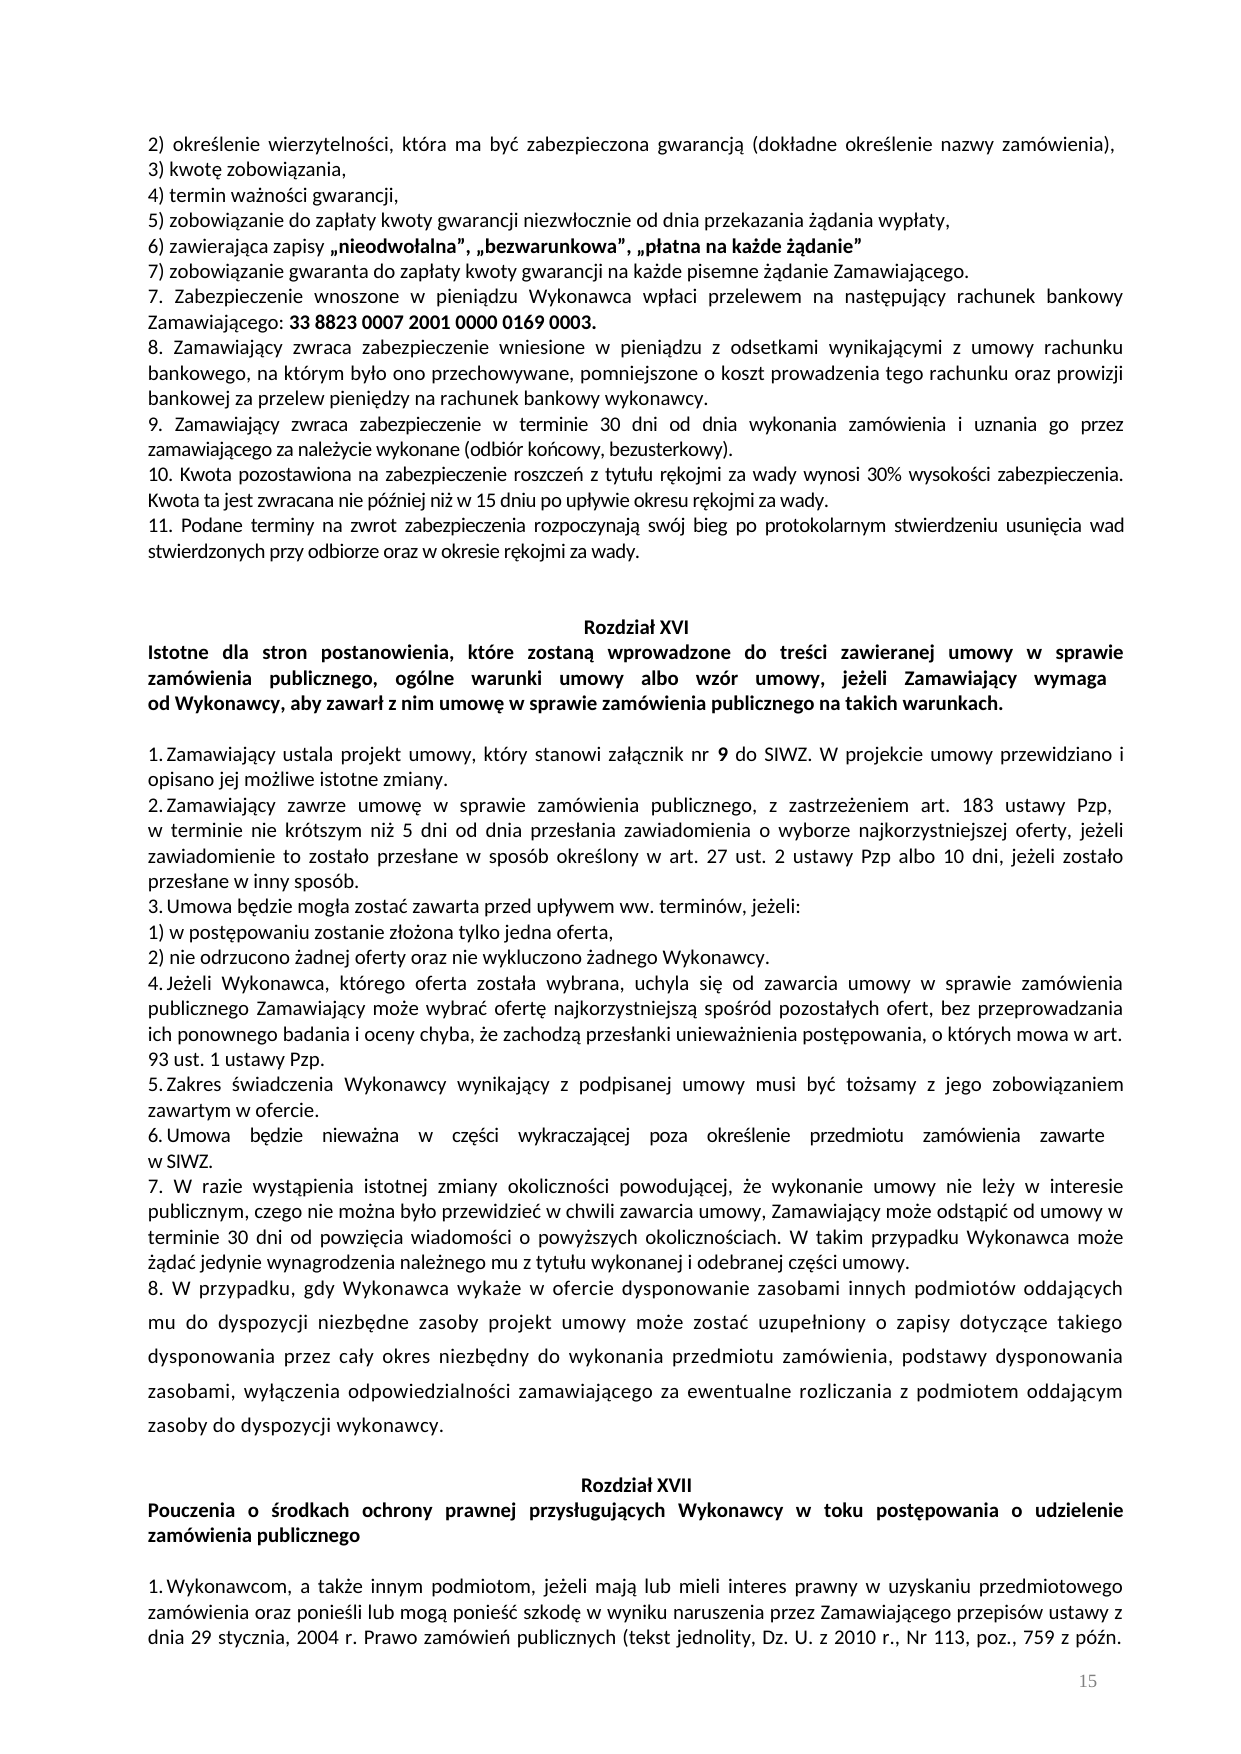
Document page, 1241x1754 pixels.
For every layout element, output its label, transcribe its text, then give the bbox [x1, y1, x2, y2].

list Jeżeli Wykonawca, którego oferta została wybrana, uchyla się od zawarcia umowy w sprawie zamówienia publicznego Zamawiający może wybrać ofertę najkorzystniejszą spośród pozostałych ofert, bez przeprowadzania ich ponownego badania i oceny chyba, że zachodzą przesłanki unieważnienia postępowania, o których mowa w art. 93 ust. 1 ustawy Pzp. [148, 970, 1125, 1072]
text 8. Zamawiający zwraca zabezpieczenie wniesione w pieniądzu z odsetkami wynikającymi z umowy rachunku bankowego, na którym było ono przechowywane, pomniejszone o koszt prowadzenia tego rachunku oraz prowizji bankowej za przelew pieniędzy na rachunek bankowy wykonawcy. [148, 334, 1125, 411]
list Umowa będzie mogła zostać zawarta przed upływem ww. terminów, jeżeli: [148, 894, 1125, 919]
text 5) zobowiązanie do zapłaty kwoty gwarancji niezwłocznie od dnia przekazania żądania wypłaty, [148, 207, 1125, 233]
text 2) określenie wierzytelności, która ma być zabezpieczona gwarancją (dokładne określenie nazwy zamówienia), 3) kwotę zobowiązania, [148, 131, 1125, 182]
text Istotne dla stron postanowienia, które zostaną wprowadzone do treści zawieranej umowy w sprawie zamówienia publicznego, ogólne warunki umowy albo wzór umowy, jeżeli Zamawiający wymaga od Wykonawcy, aby zawarł z nim umowę w sprawie zamówienia publicznego na takich warunkach. [148, 639, 1125, 716]
text 11. Podane terminy na zwrot zabezpieczenia rozpoczynają swój bieg po protokolarnym stwierdzeniu usunięcia wad stwierdzonych przy odbiorze oraz w okresie rękojmi za wady. [148, 512, 1125, 563]
text 7. Zabezpieczenie wnoszone w pieniądzu Wykonawca wpłaci przelewem na następujący rachunek bankowy Zamawiającego: 33 8823 0007 2001 0000 0169 0003. [148, 284, 1125, 334]
text 1) w postępowaniu zostanie złożona tylko jedna oferta, [148, 919, 1125, 944]
text 2) nie odrzucono żadnej oferty oraz nie wykluczono żadnego Wykonawcy. [148, 944, 1125, 970]
text 4) termin ważności gwarancji, [148, 182, 1125, 207]
text 10. Kwota pozostawiona na zabezpieczenie roszczeń z tytułu rękojmi za wady wynosi 30% wysokości zabezpieczenia. Kwota ta jest zwracana nie później niż w 15 dniu po upływie okresu rękojmi za wady. [148, 462, 1125, 512]
list Zamawiający zawrze umowę w sprawie zamówienia publicznego, z zastrzeżeniem art. 183 ustawy Pzp, w terminie nie krótszym niż 5 dni od dnia przesłania zawiadomienia o wyborze najkorzystniejszej oferty, jeżeli zawiadomienie to zostało przesłane w sposób określony w art. 27 ust. 2 ustawy Pzp albo 10 dni, jeżeli zostało przesłane w inny sposób. [148, 792, 1125, 894]
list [148, 1573, 1125, 1650]
list Umowa będzie nieważna w części wykraczającej poza określenie przedmiotu zamówienia zawarte w SIWZ. [148, 1122, 1125, 1173]
text Pouczenia o środkach ochrony prawnej przysługujących Wykonawcy w toku postępowania o udzielenie zamówienia publicznego [148, 1497, 1125, 1548]
list Zamawiający ustala projekt umowy, który stanowi załącznik nr 9 do SIWZ. W projekcie umowy przewidziano i opisano jej możliwe istotne zmiany. [148, 741, 1125, 792]
text 6) zawierająca zapisy „nieodwołalna”, „bezwarunkowa”, „płatna na każde żądanie” [148, 233, 1125, 258]
text Rozdział XVII [148, 1472, 1125, 1497]
text 7. W razie wystąpienia istotnej zmiany okoliczności powodującej, że wykonanie umowy nie leży w interesie publicznym, czego nie można było przewidzieć w chwili zawarcia umowy, Zamawiający może odstąpić od umowy w terminie 30 dni od powzięcia wiadomości o powyższych okolicznościach. W takim przypadku Wykonawca może żądać jedynie wynagrodzenia należnego mu z tytułu wykonanej i odebranej części umowy. [148, 1173, 1125, 1275]
list Zakres świadczenia Wykonawcy wynikający z podpisanej umowy musi być tożsamy z jego zobowiązaniem zawartym w ofercie. [148, 1072, 1125, 1122]
text 9. Zamawiający zwraca zabezpieczenie w terminie 30 dni od dnia wykonania zamówienia i uznania go przez zamawiającego za należycie wykonane (odbiór końcowy, bezusterkowy). [148, 411, 1125, 462]
text 7) zobowiązanie gwaranta do zapłaty kwoty gwarancji na każde pisemne żądanie Zamawiającego. [148, 258, 1125, 284]
text 8. W przypadku, gdy Wykonawca wykaże w ofercie dysponowanie zasobami innych podmiotów oddających mu do dyspozycji niezbędne zasoby projekt umowy może zostać uzupełniony o zapisy dotyczące takiego dysponowania przez cały okres niezbędny do wykonania przedmiotu zamówienia, podstawy dysponowania zasobami, wyłączenia odpowiedzialności zamawiającego za ewentualne rozliczania z podmiotem oddającym zasoby do dyspozycji wykonawcy. [148, 1275, 1125, 1446]
text Rozdział XVI [148, 614, 1125, 639]
